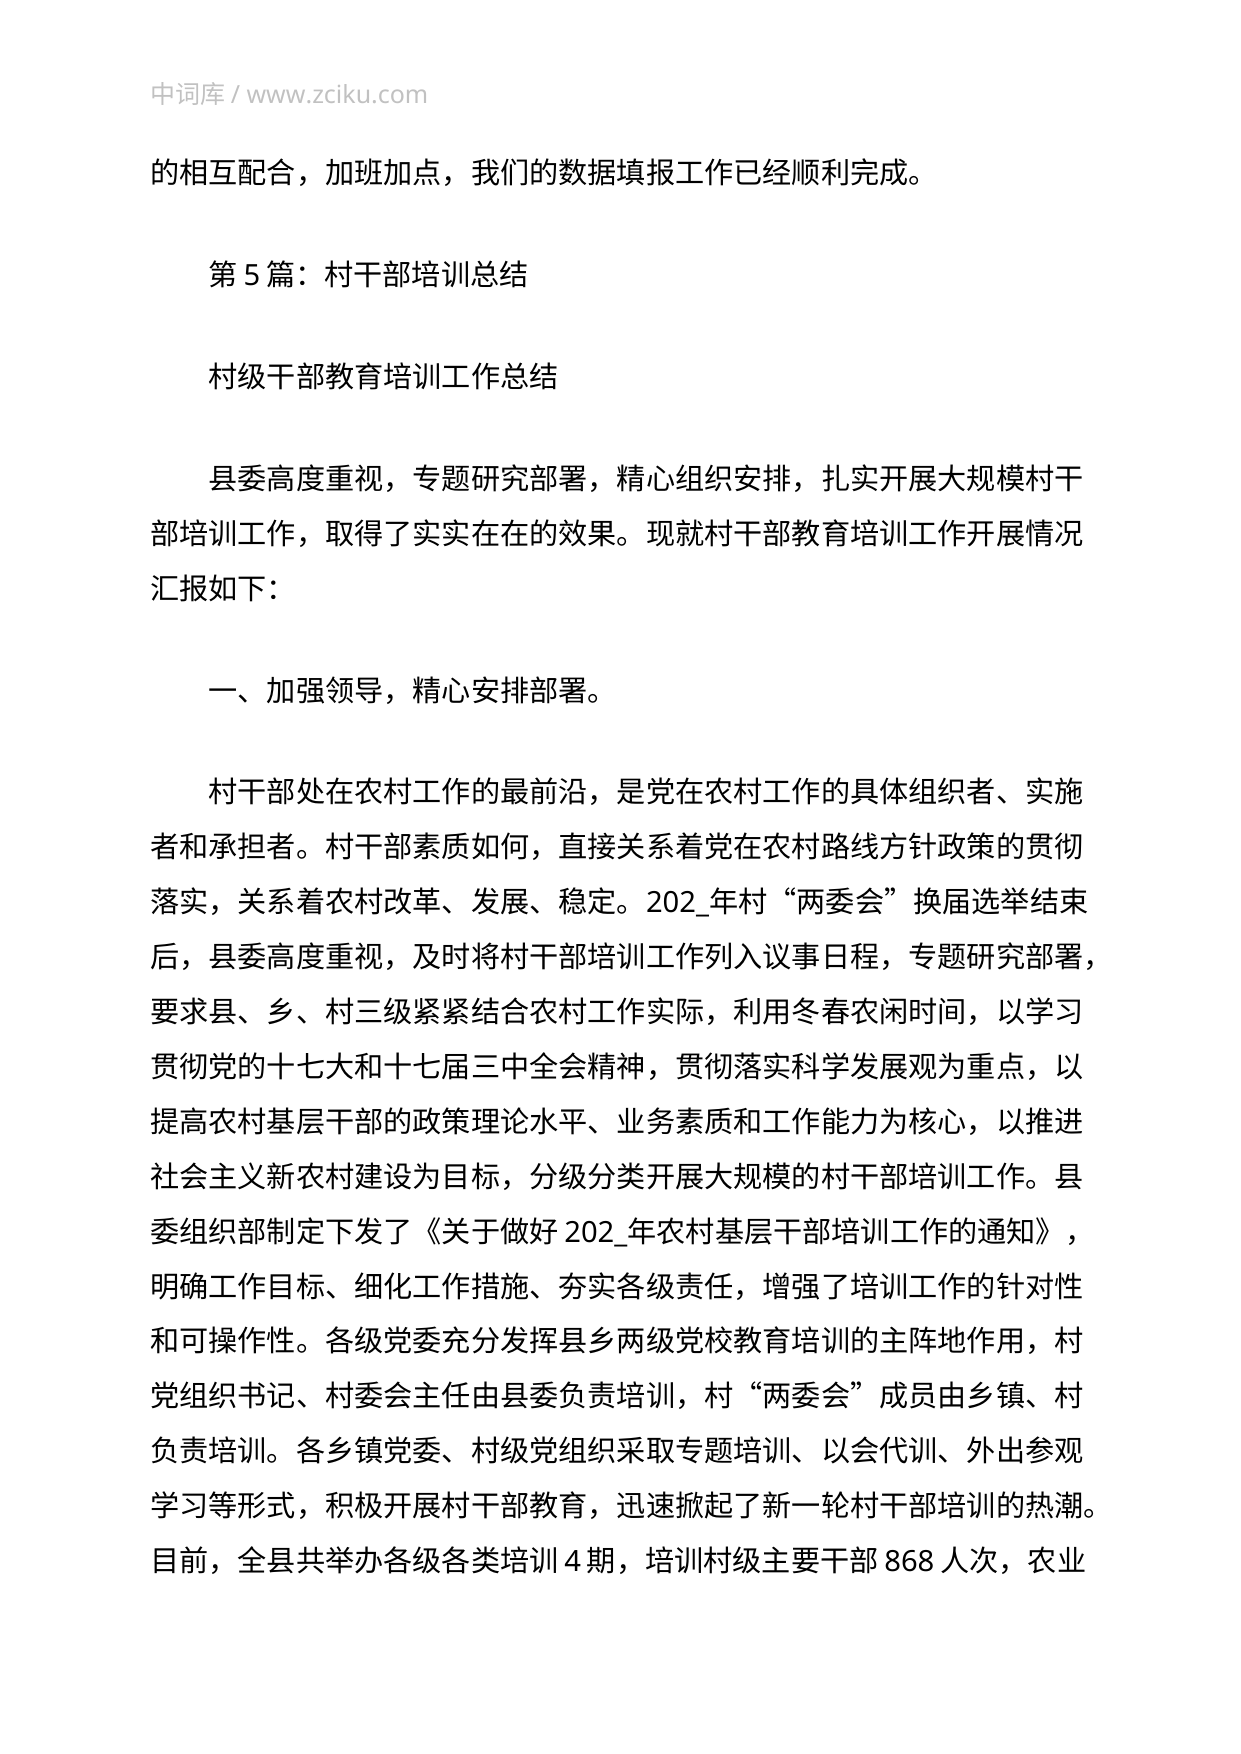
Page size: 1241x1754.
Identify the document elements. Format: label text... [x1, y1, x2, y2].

text 一、加强领导，精心安排部署。 [150, 667, 1090, 709]
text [150, 769, 1090, 1580]
text 县委高度重视，专题研究部署，精心组织安排，扎实开展大规模村干部培训工作，取得了实实在在的效果。现就村干部教育培训工作开展情况汇报如下： [150, 456, 1090, 608]
text 第5篇：村干部培训总结 [150, 252, 1090, 294]
text 村级干部教育培训工作总结 [150, 354, 1090, 396]
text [150, 150, 1090, 192]
